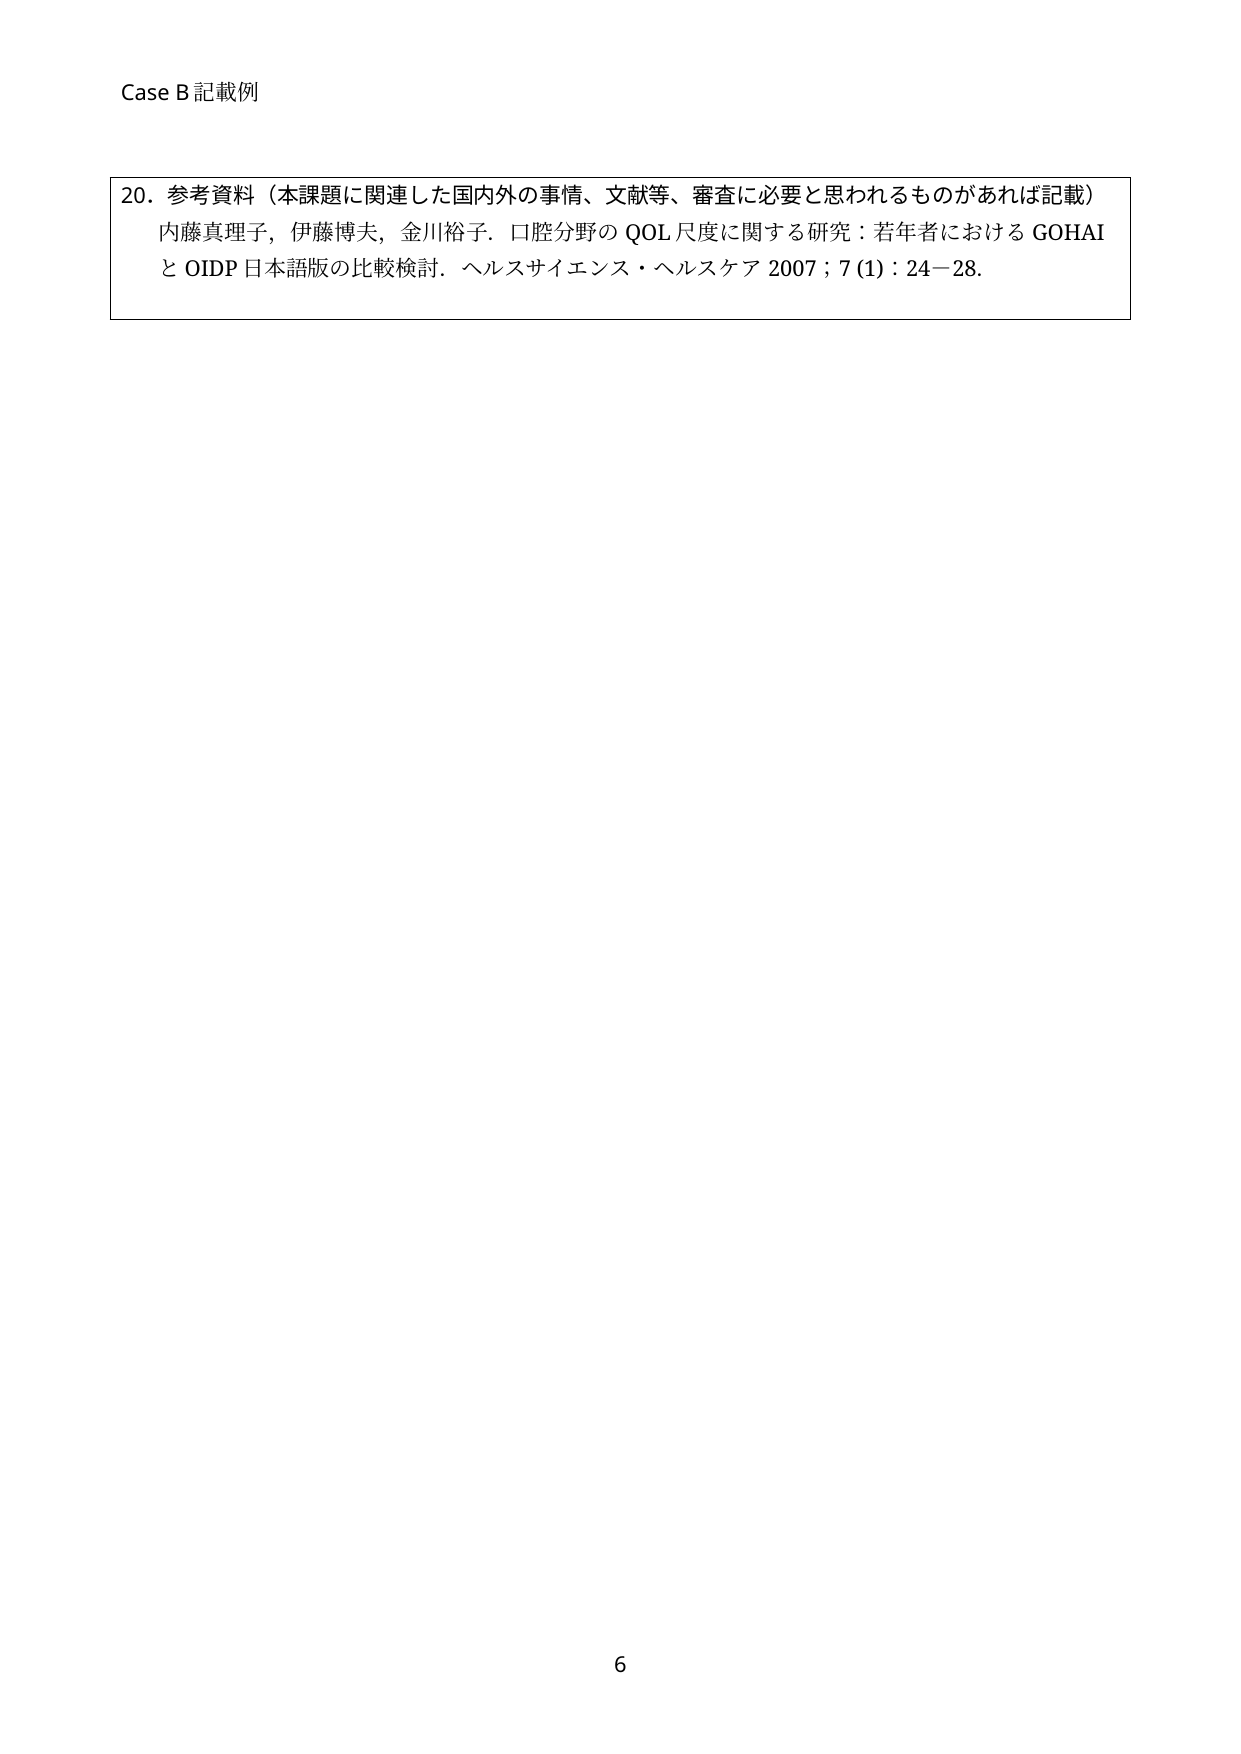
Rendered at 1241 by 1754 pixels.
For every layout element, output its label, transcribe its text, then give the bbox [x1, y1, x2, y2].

table_cell 20．参考資料（本課題に関連した国内外の事情、文献等、審査に必要と思われるものがあれば記載） 内藤真理子，伊藤博夫，金川裕子．口腔分野のQOL尺度に関する研究：若年者におけるGOHAIとOIDP日本語版の比較検討．ヘルスサイエンス・ヘルスケア 2007；7 (1)：24－28． [111, 178, 1130, 319]
